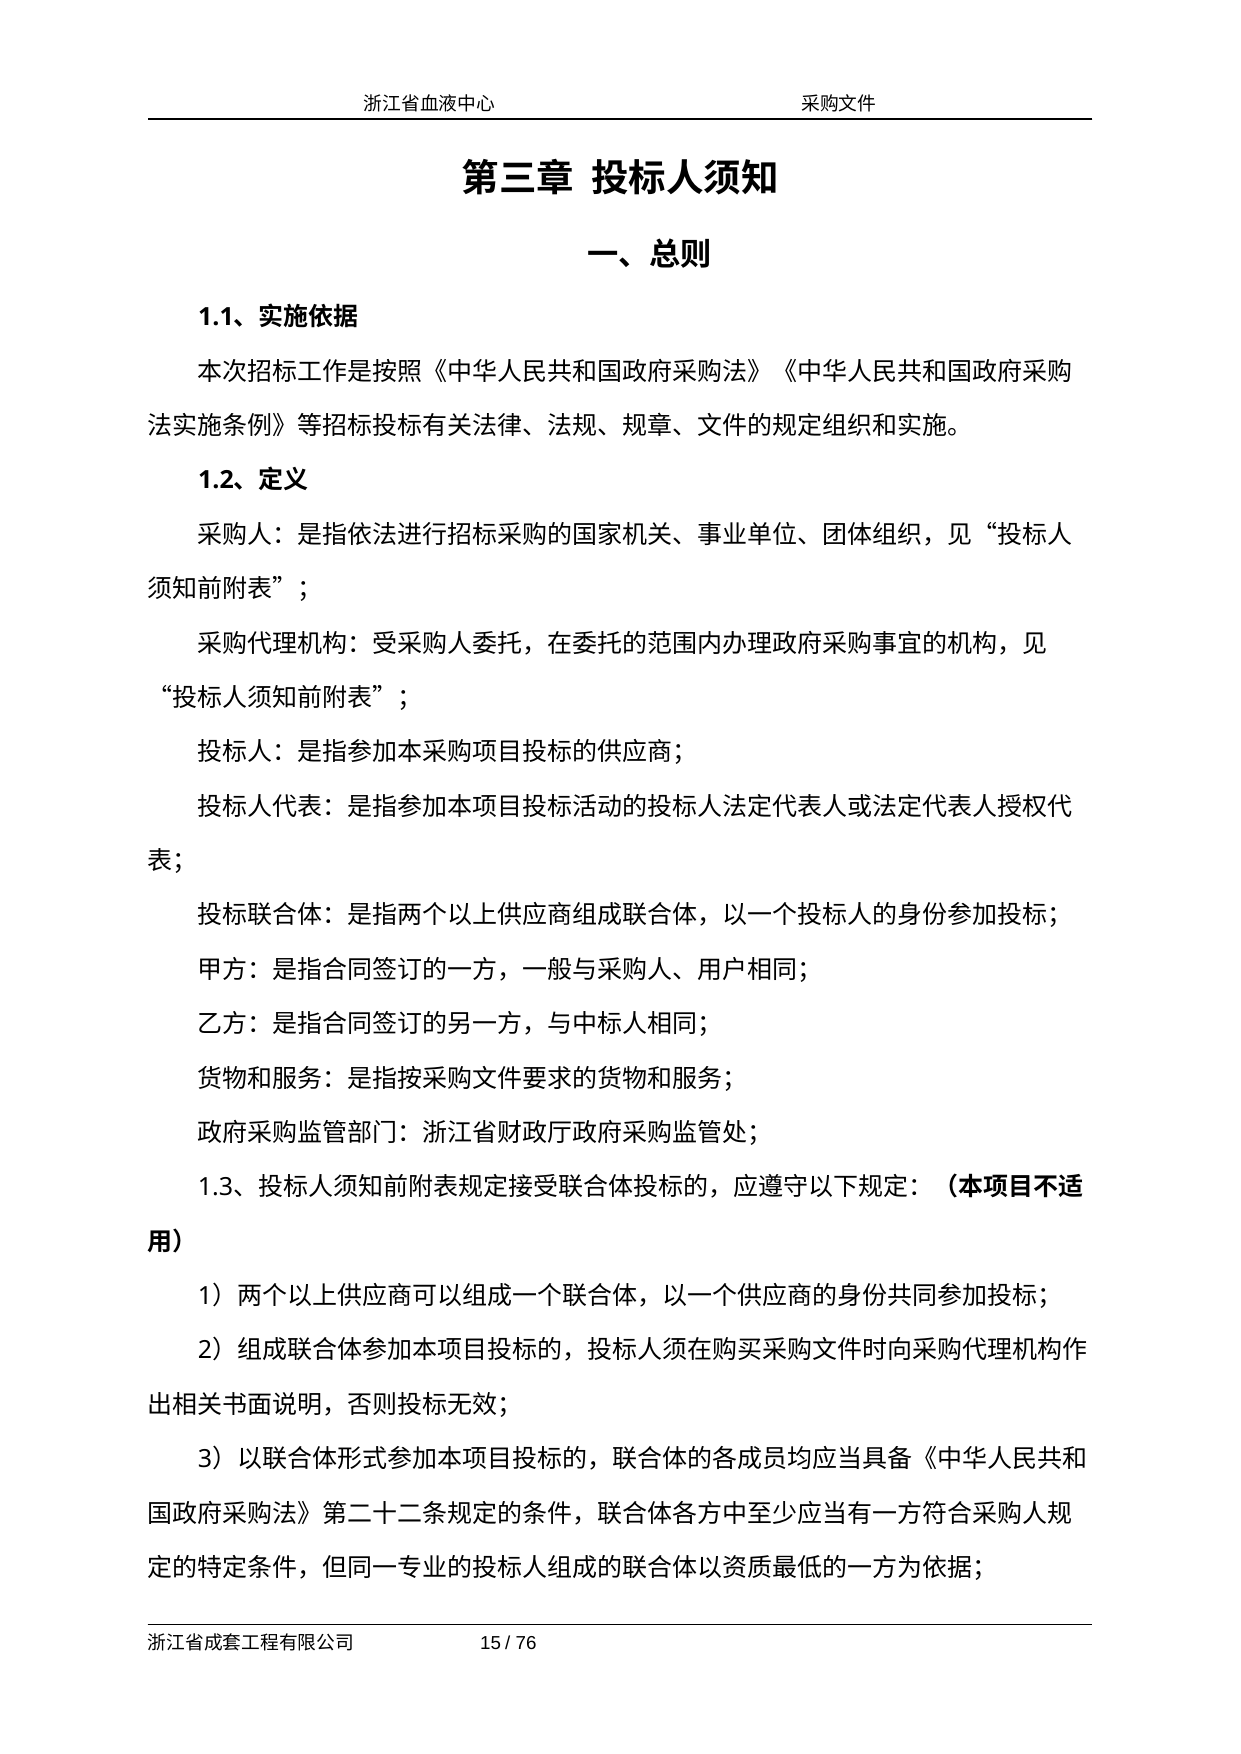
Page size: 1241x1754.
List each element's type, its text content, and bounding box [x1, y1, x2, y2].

subtitle 一、总则 [148, 229, 1092, 274]
text 投标联合体：是指两个以上供应商组成联合体，以一个投标人的身份参加投标； [148, 895, 1092, 931]
subtitle 第三章 投标人须知 [148, 148, 1092, 202]
text 政府采购监管部门：浙江省财政厅政府采购监管处； [148, 1112, 1092, 1149]
text 1.1、实施依据 [148, 297, 1092, 333]
text 投标人：是指参加本采购项目投标的供应商； [148, 732, 1092, 768]
text 2）组成联合体参加本项目投标的，投标人须在购买采购文件时向采购代理机构作出相关书面说明，否则投标无效； [148, 1330, 1092, 1421]
text 乙方：是指合同签订的另一方，与中标人相同； [148, 1004, 1092, 1040]
text 1.3、投标人须知前附表规定接受联合体投标的，应遵守以下规定：（本项目不适用） [148, 1167, 1092, 1257]
text 甲方：是指合同签订的一方，一般与采购人、用户相同； [148, 949, 1092, 986]
text 采购人：是指依法进行招标采购的国家机关、事业单位、团体组织，见“投标人须知前附表”； [148, 514, 1092, 605]
text 货物和服务：是指按采购文件要求的货物和服务； [148, 1058, 1092, 1094]
text 本次招标工作是按照《中华人民共和国政府采购法》《中华人民共和国政府采购法实施条例》等招标投标有关法律、法规、规章、文件的规定组织和实施。 [148, 351, 1092, 442]
text 投标人代表：是指参加本项目投标活动的投标人法定代表人或法定代表人授权代表； [148, 786, 1092, 877]
text 3）以联合体形式参加本项目投标的，联合体的各成员均应当具备《中华人民共和国政府采购法》第二十二条规定的条件，联合体各方中至少应当有一方符合采购人规定的特定条件，但同一专业的投标人组成的联合体以资质最低的一方为依据； [148, 1439, 1092, 1584]
text 采购代理机构：受采购人委托，在委托的范围内办理政府采购事宜的机构，见“投标人须知前附表”； [148, 623, 1092, 714]
text 1.2、定义 [148, 460, 1092, 496]
text 1）两个以上供应商可以组成一个联合体，以一个供应商的身份共同参加投标； [148, 1276, 1092, 1312]
